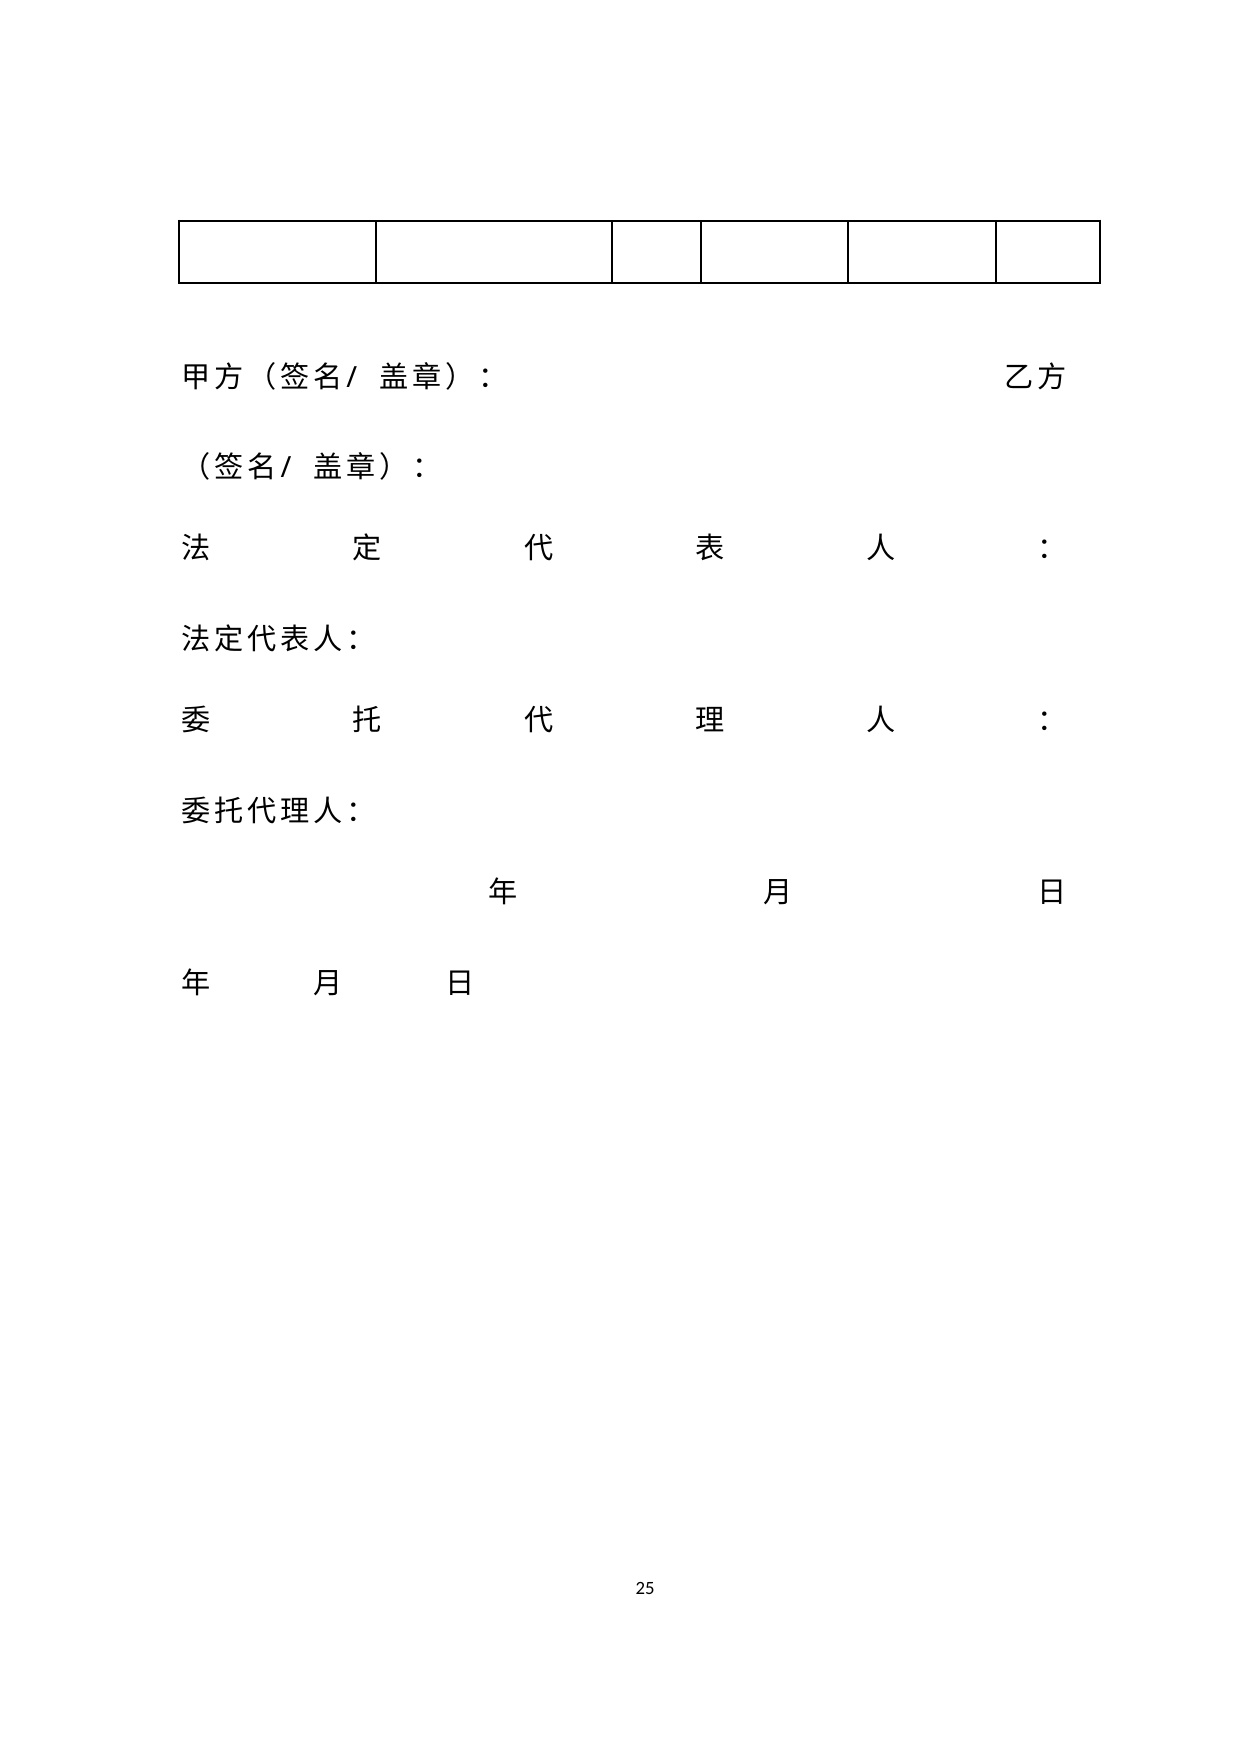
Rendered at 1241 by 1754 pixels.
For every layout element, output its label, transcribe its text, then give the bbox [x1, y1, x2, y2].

text 委托代理人： 委托代理人： [182, 688, 1070, 839]
text 甲方（签名/盖章）： 乙方（签名/盖章）： [182, 344, 1070, 495]
text 年 月 日 年 月 日 [182, 860, 1070, 1011]
table_cell [180, 222, 375, 282]
table_cell [702, 222, 847, 282]
table_cell [849, 222, 995, 282]
table_cell [613, 222, 700, 282]
table_cell [377, 222, 611, 282]
table_cell [997, 222, 1099, 282]
text 法定代表人： 法定代表人： [182, 516, 1070, 667]
